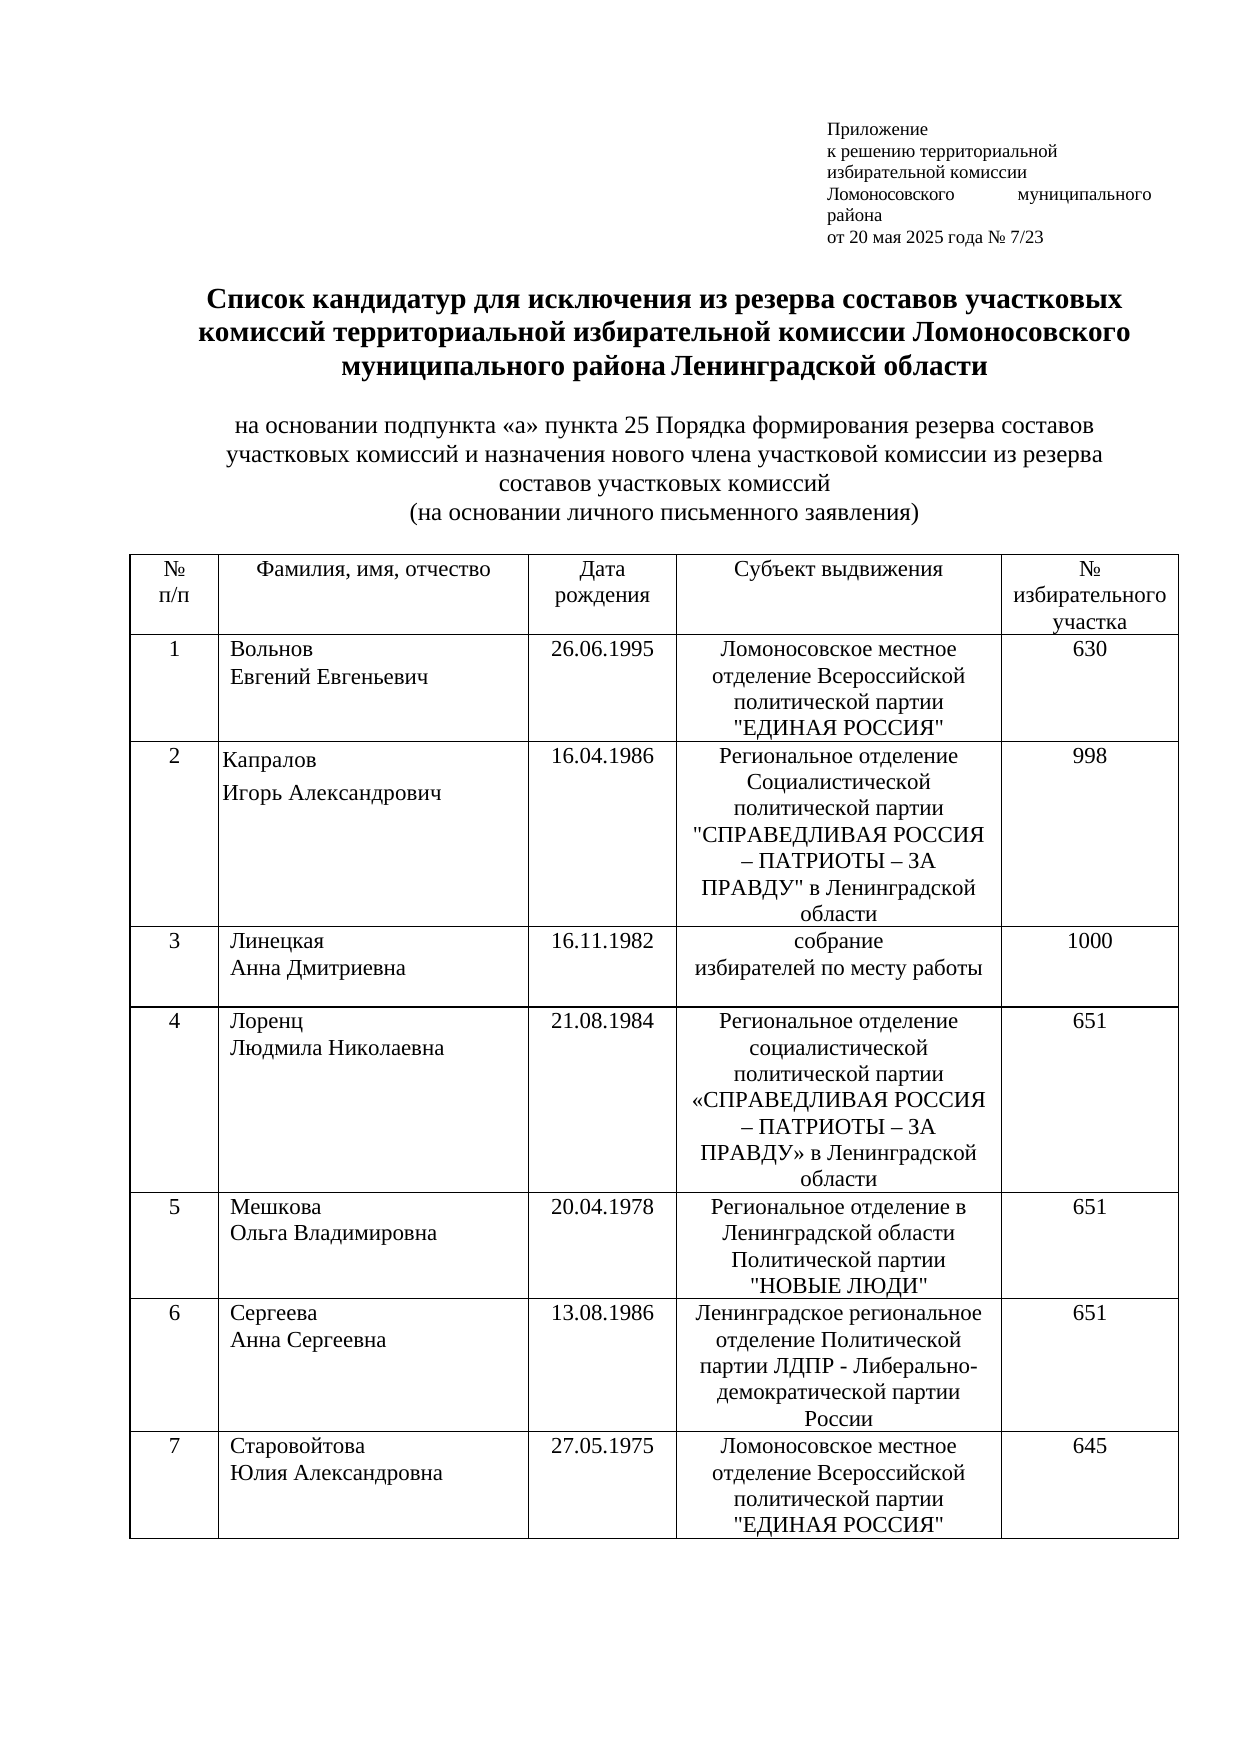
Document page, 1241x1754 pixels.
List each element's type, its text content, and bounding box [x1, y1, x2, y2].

table_cell 16.11.1982 [529, 927, 676, 1006]
table_cell 651 [1002, 1299, 1178, 1431]
table_cell Линецкая Анна Дмитриевна [219, 927, 528, 1006]
table_cell 20.04.1978 [529, 1193, 676, 1298]
text на основании подпункта «а» пункта 25 Порядка формирования резерва составов участковых комиссий и назначения нового члена участковой комиссии из резерва составов участковых комиссий [177, 410, 1152, 497]
table_cell 645 [1002, 1432, 1178, 1538]
table_cell 1000 [1002, 927, 1178, 1006]
table_cell Лоренц Людмила Николаевна [219, 1008, 528, 1192]
table_cell 7 [131, 1432, 218, 1538]
table_header Дата рождения [529, 555, 676, 634]
table_cell 5 [131, 1193, 218, 1298]
text Ломоносовского муниципального района [827, 183, 1152, 226]
table_cell 2 [131, 742, 218, 926]
table_cell 26.06.1995 [529, 635, 676, 741]
table_cell 651 [1002, 1193, 1178, 1298]
table_cell 16.04.1986 [529, 742, 676, 926]
table_cell Ломоносовское местное отделение Всероссийской политической партии "ЕДИНАЯ РОССИЯ" [677, 1432, 1001, 1538]
text (на основании личного письменного заявления) [177, 497, 1152, 525]
table_cell Вольнов Евгений Евгеньевич [219, 635, 528, 741]
table_header № п/п [131, 555, 218, 634]
table_cell 651 [1002, 1008, 1178, 1192]
table_cell собрание избирателей по месту работы [677, 927, 1001, 1006]
table_cell 3 [131, 927, 218, 1006]
table_cell 13.08.1986 [529, 1299, 676, 1431]
table_cell Ленинградское региональное отделение Политической партии ЛДПР - Либерально-демократической партии России [677, 1299, 1001, 1431]
table_cell 21.08.1984 [529, 1008, 676, 1192]
table_header Субъект выдвижения [677, 555, 1001, 634]
table_cell Старовойтова Юлия Александровна [219, 1432, 528, 1538]
table_cell 1 [131, 635, 218, 741]
table_cell Сергеева Анна Сергеевна [219, 1299, 528, 1431]
table_cell Мешкова Ольга Владимировна [219, 1193, 528, 1298]
table_cell 27.05.1975 [529, 1432, 676, 1538]
table_cell Региональное отделение в Ленинградской области Политической партии "НОВЫЕ ЛЮДИ" [677, 1193, 1001, 1298]
table_header № избирательного участка [1002, 555, 1178, 634]
text к решению территориальной [827, 140, 1152, 161]
table_cell 630 [1002, 635, 1178, 741]
text избирательной комиссии [827, 161, 1152, 183]
table_cell Региональное отделение Социалистической политической партии "СПРАВЕДЛИВАЯ РОССИЯ – ПАТРИОТЫ – ЗА ПРАВДУ" в Ленинградской области [677, 742, 1001, 926]
table_cell 4 [131, 1008, 218, 1192]
table_cell Региональное отделение социалистической политической партии «СПРАВЕДЛИВАЯ РОССИЯ – ПАТРИОТЫ – ЗА ПРАВДУ» в Ленинградской области [677, 1008, 1001, 1192]
text Список кандидатур для исключения из резерва составов участковых комиссий территориальной избирательной комиссии Ломоносовского муниципального района Ленинградской области [177, 281, 1152, 382]
table_cell 998 [1002, 742, 1178, 926]
table_cell Ломоносовское местное отделение Всероссийской политической партии "ЕДИНАЯ РОССИЯ" [677, 635, 1001, 741]
text от 20 мая 2025 года № 7/23 [827, 226, 1152, 247]
table_header Фамилия, имя, отчество [219, 555, 528, 634]
table_cell 6 [131, 1299, 218, 1431]
text Приложение [827, 118, 1152, 140]
table_cell Капралов Игорь Александрович [219, 742, 528, 926]
